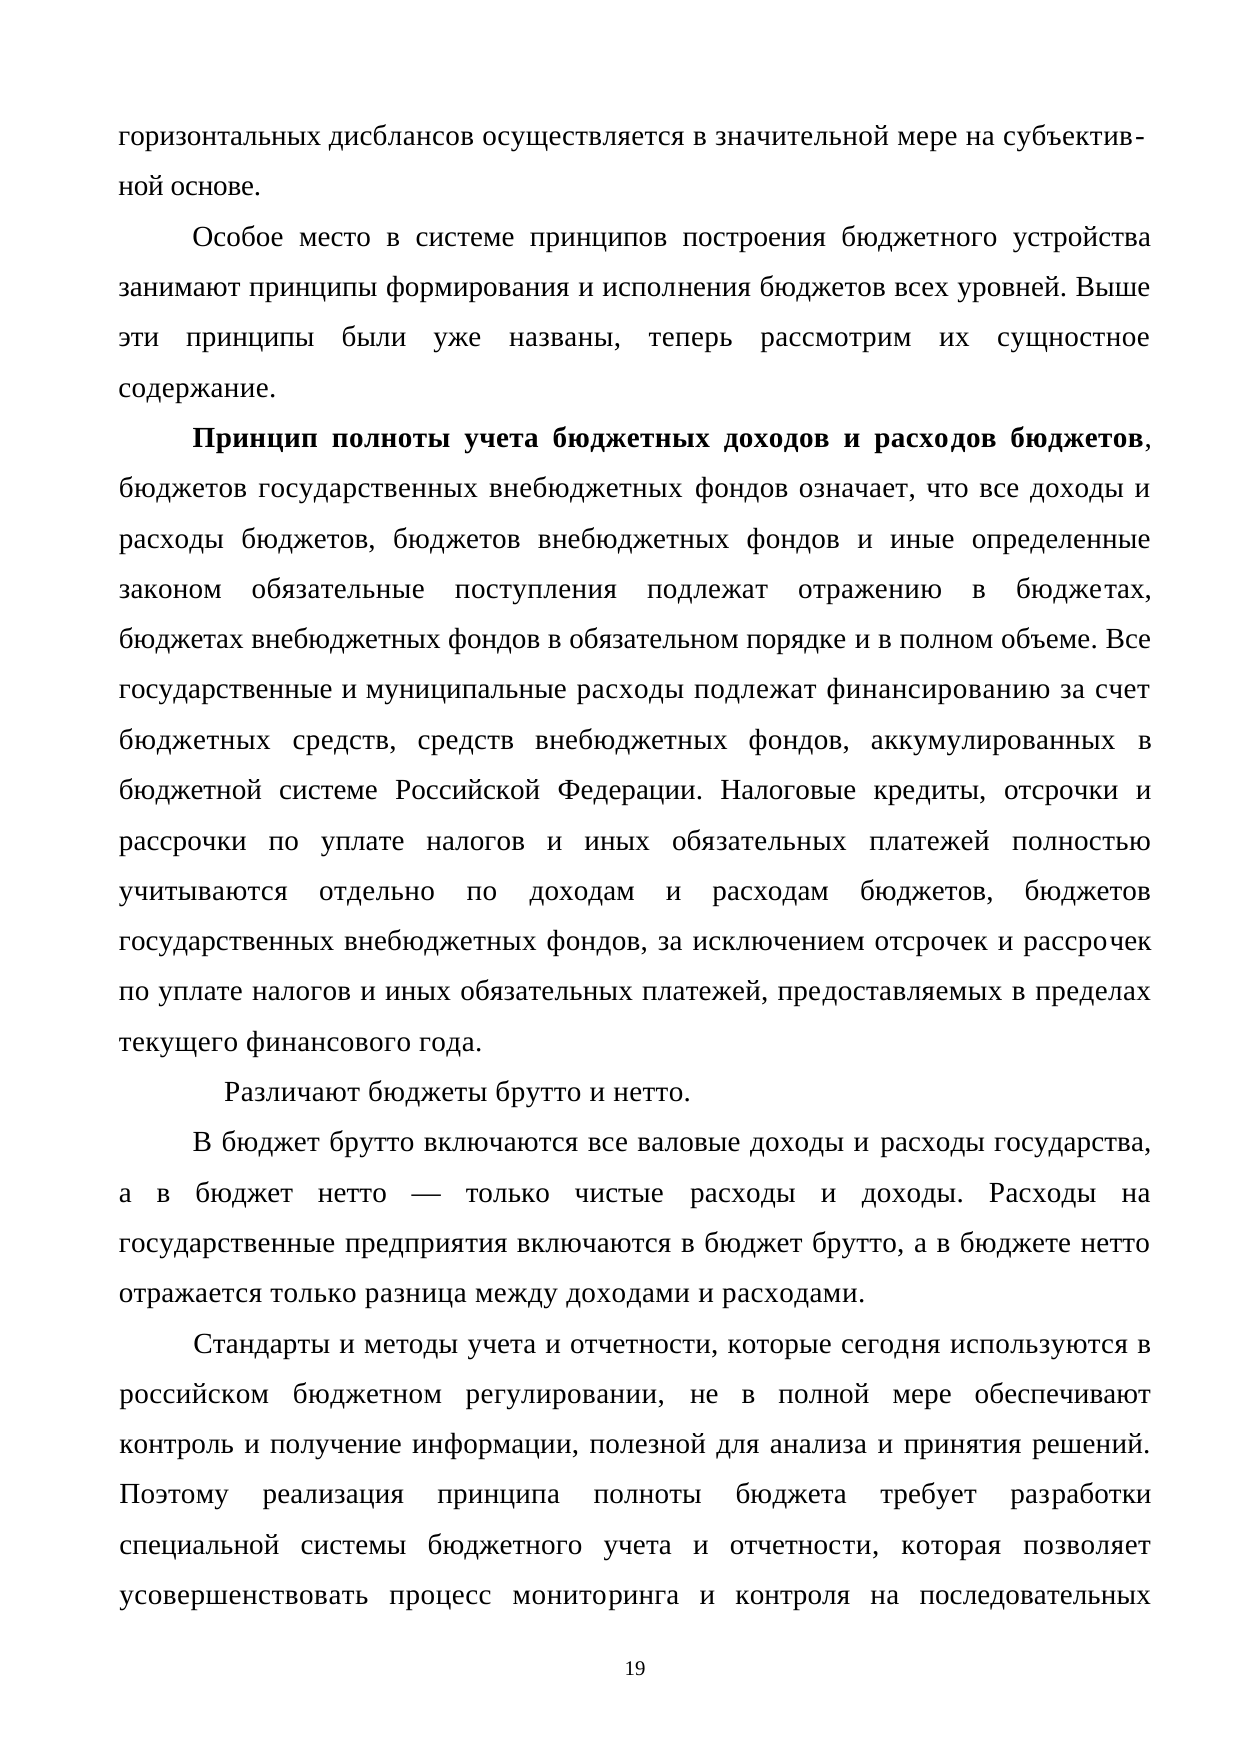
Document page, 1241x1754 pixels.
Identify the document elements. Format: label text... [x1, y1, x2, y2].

text В бюджет брутто включаются все валовые доходы и расходы государства, а в бюджет нетто — только чистые расходы и доходы. Расходы на государственные предприятия включаются в бюджет брутто, а в бюджете нетто отражается только разница между доходами и расходами. [119, 1124, 1152, 1309]
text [118, 118, 1144, 202]
text Особое место в системе принципов построения бюджетного устройства занимают принципы формирования и исполнения бюджетов всех уровней. Выше эти принципы были уже названы, теперь рассмотрим их сущностное содержание. [118, 219, 1151, 403]
text Принцип полноты учета бюджетных доходов и расходов бюджетов, бюджетов государственных внебюджетных фондов означает, что все доходы и расходы бюджетов, бюджетов внебюджетных фондов и иные определенные законом обязательные поступления подлежат отражению в бюджетах, бюджетах внебюджетных фондов в обязательном порядке и в полном объеме. Все государственные и муниципальные расходы подлежат финансированию за счет бюджетных средств, средств внебюджетных фондов, аккумулированных в бюджетной системе Российской Федерации. Налоговые кредиты, отсрочки и рассрочки по уплате налогов и иных обязательных платежей полностью учитываются отдельно по доходам и расходам бюджетов, бюджетов государственных внебюджетных фондов, за исключением отсрочек и рассрочек по уплате налогов и иных обязательных платежей, предоставляемых в пределах текущего финансового года. [119, 420, 1152, 1057]
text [119, 1326, 1152, 1611]
text Различают бюджеты брутто и нетто. [150, 1074, 1152, 1108]
